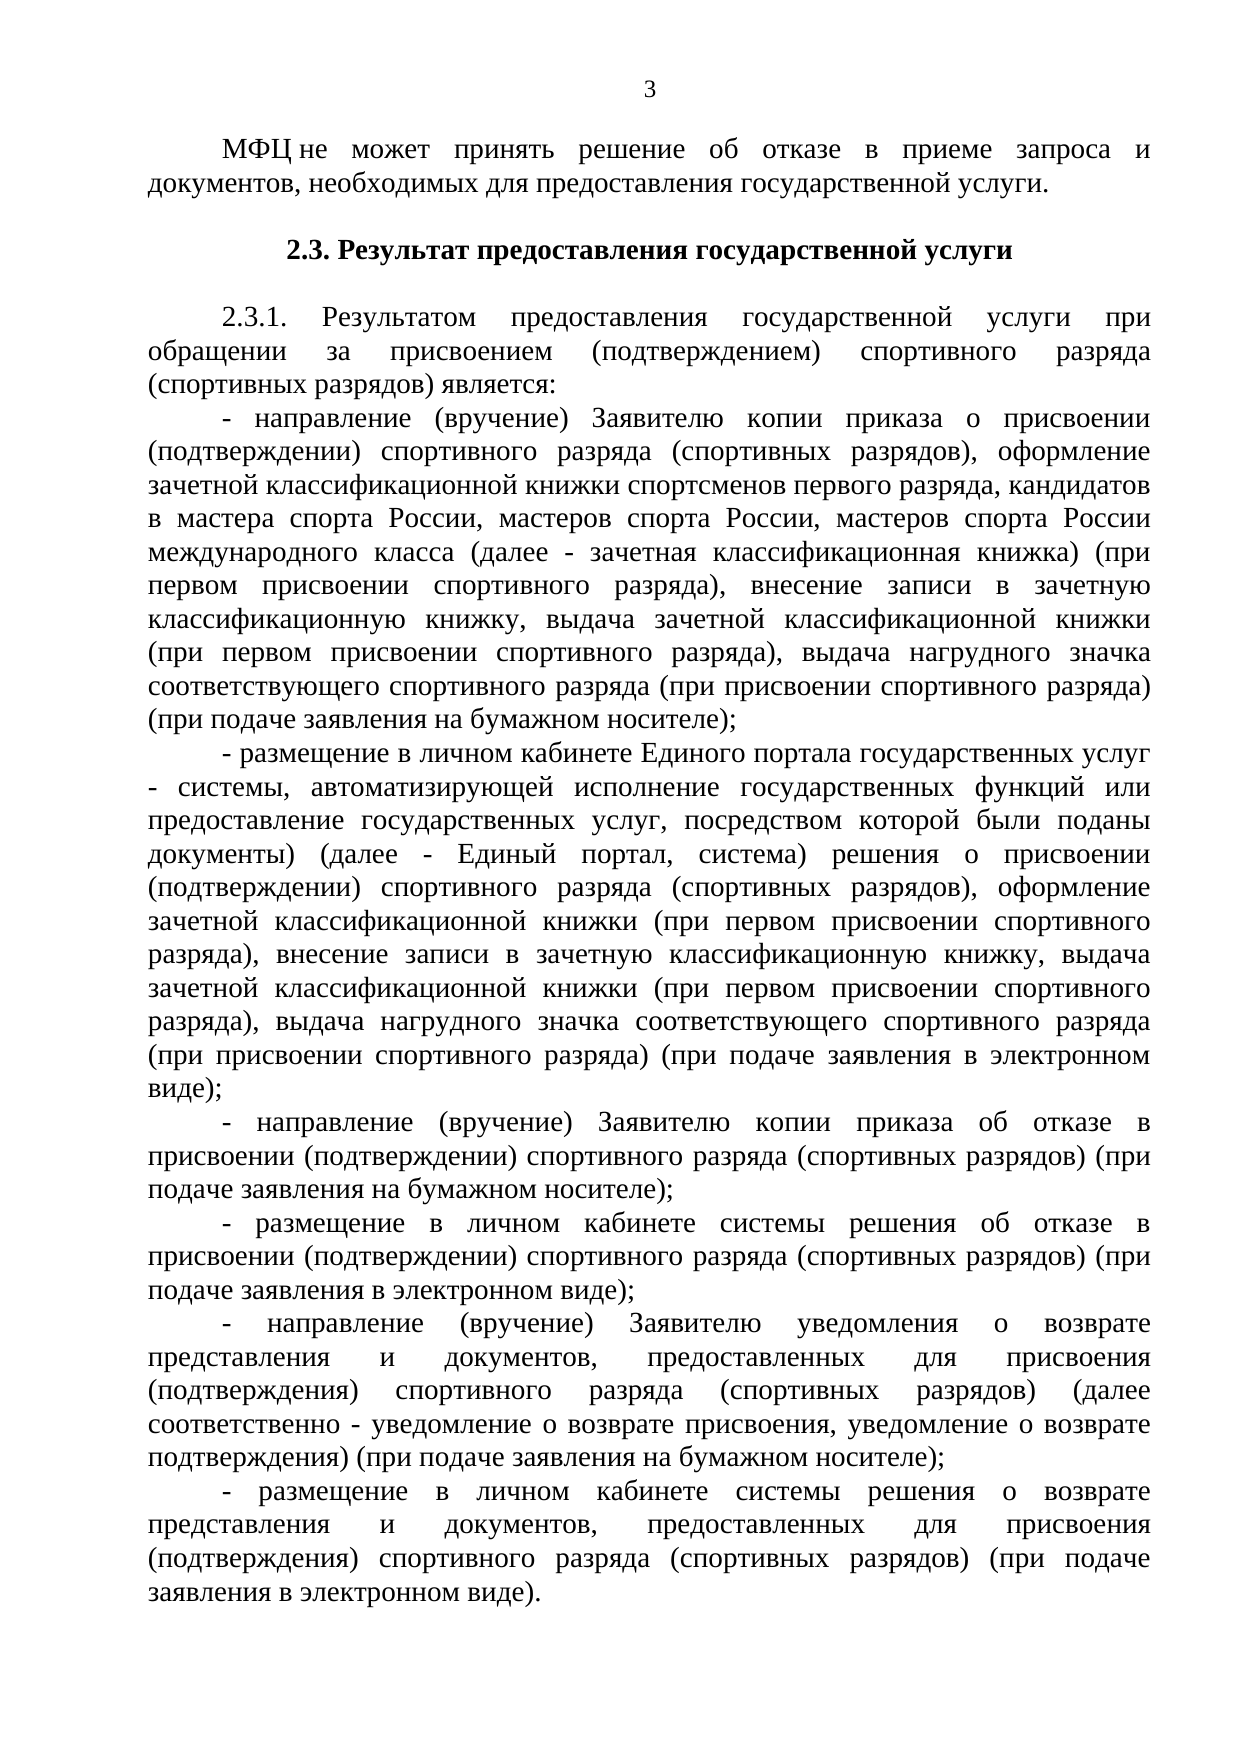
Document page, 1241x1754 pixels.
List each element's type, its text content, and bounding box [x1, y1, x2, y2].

text - направление (вручение) Заявителю уведомления о возврате представления и документов, предоставленных для присвоения (подтверждения) спортивного разряда (спортивных разрядов) (далее соответственно - уведомление о возврате присвоения, уведомление о возврате подтверждения) (при подаче заявления на бумажном носителе); [148, 1305, 1152, 1473]
text - направление (вручение) Заявителю копии приказа о присвоении (подтверждении) спортивного разряда (спортивных разрядов), оформление зачетной классификационной книжки спортсменов первого разряда, кандидатов в мастера спорта России, мастеров спорта России, мастеров спорта России международного класса (далее - зачетная классификационная книжка) (при первом присвоении спортивного разряда), внесение записи в зачетную классификационную книжку, выдача зачетной классификационной книжки (при первом присвоении спортивного разряда), выдача нагрудного значка соответствующего спортивного разряда (при присвоении спортивного разряда) (при подаче заявления на бумажном носителе); [148, 400, 1152, 735]
text МФЦ не может принять решение об отказе в приеме запроса и документов, необходимых для предоставления государственной услуги. [148, 131, 1152, 198]
text - размещение в личном кабинете системы решения об отказе в присвоении (подтверждении) спортивного разряда (спортивных разрядов) (при подаче заявления в электронном виде); [148, 1205, 1152, 1305]
text - размещение в личном кабинете Единого портала государственных услуг - системы, автоматизирующей исполнение государственных функций или предоставление государственных услуг, посредством которой были поданы документы) (далее - Единый портал, система) решения о присвоении (подтверждении) спортивного разряда (спортивных разрядов), оформление зачетной классификационной книжки (при первом присвоении спортивного разряда), внесение записи в зачетную классификационную книжку, выдача зачетной классификационной книжки (при первом присвоении спортивного разряда), выдача нагрудного значка соответствующего спортивного разряда (при присвоении спортивного разряда) (при подаче заявления в электронном виде); [148, 735, 1152, 1104]
text 2.3. Результат предоставления государственной услуги [148, 232, 1152, 266]
text - размещение в личном кабинете системы решения о возврате представления и документов, предоставленных для присвоения (подтверждения) спортивного разряда (спортивных разрядов) (при подаче заявления в электронном виде). [148, 1473, 1152, 1607]
text 2.3.1. Результатом предоставления государственной услуги при обращении за присвоением (подтверждением) спортивного разряда (спортивных разрядов) является: [148, 299, 1152, 400]
text - направление (вручение) Заявителю копии приказа об отказе в присвоении (подтверждении) спортивного разряда (спортивных разрядов) (при подаче заявления на бумажном носителе); [148, 1104, 1152, 1205]
